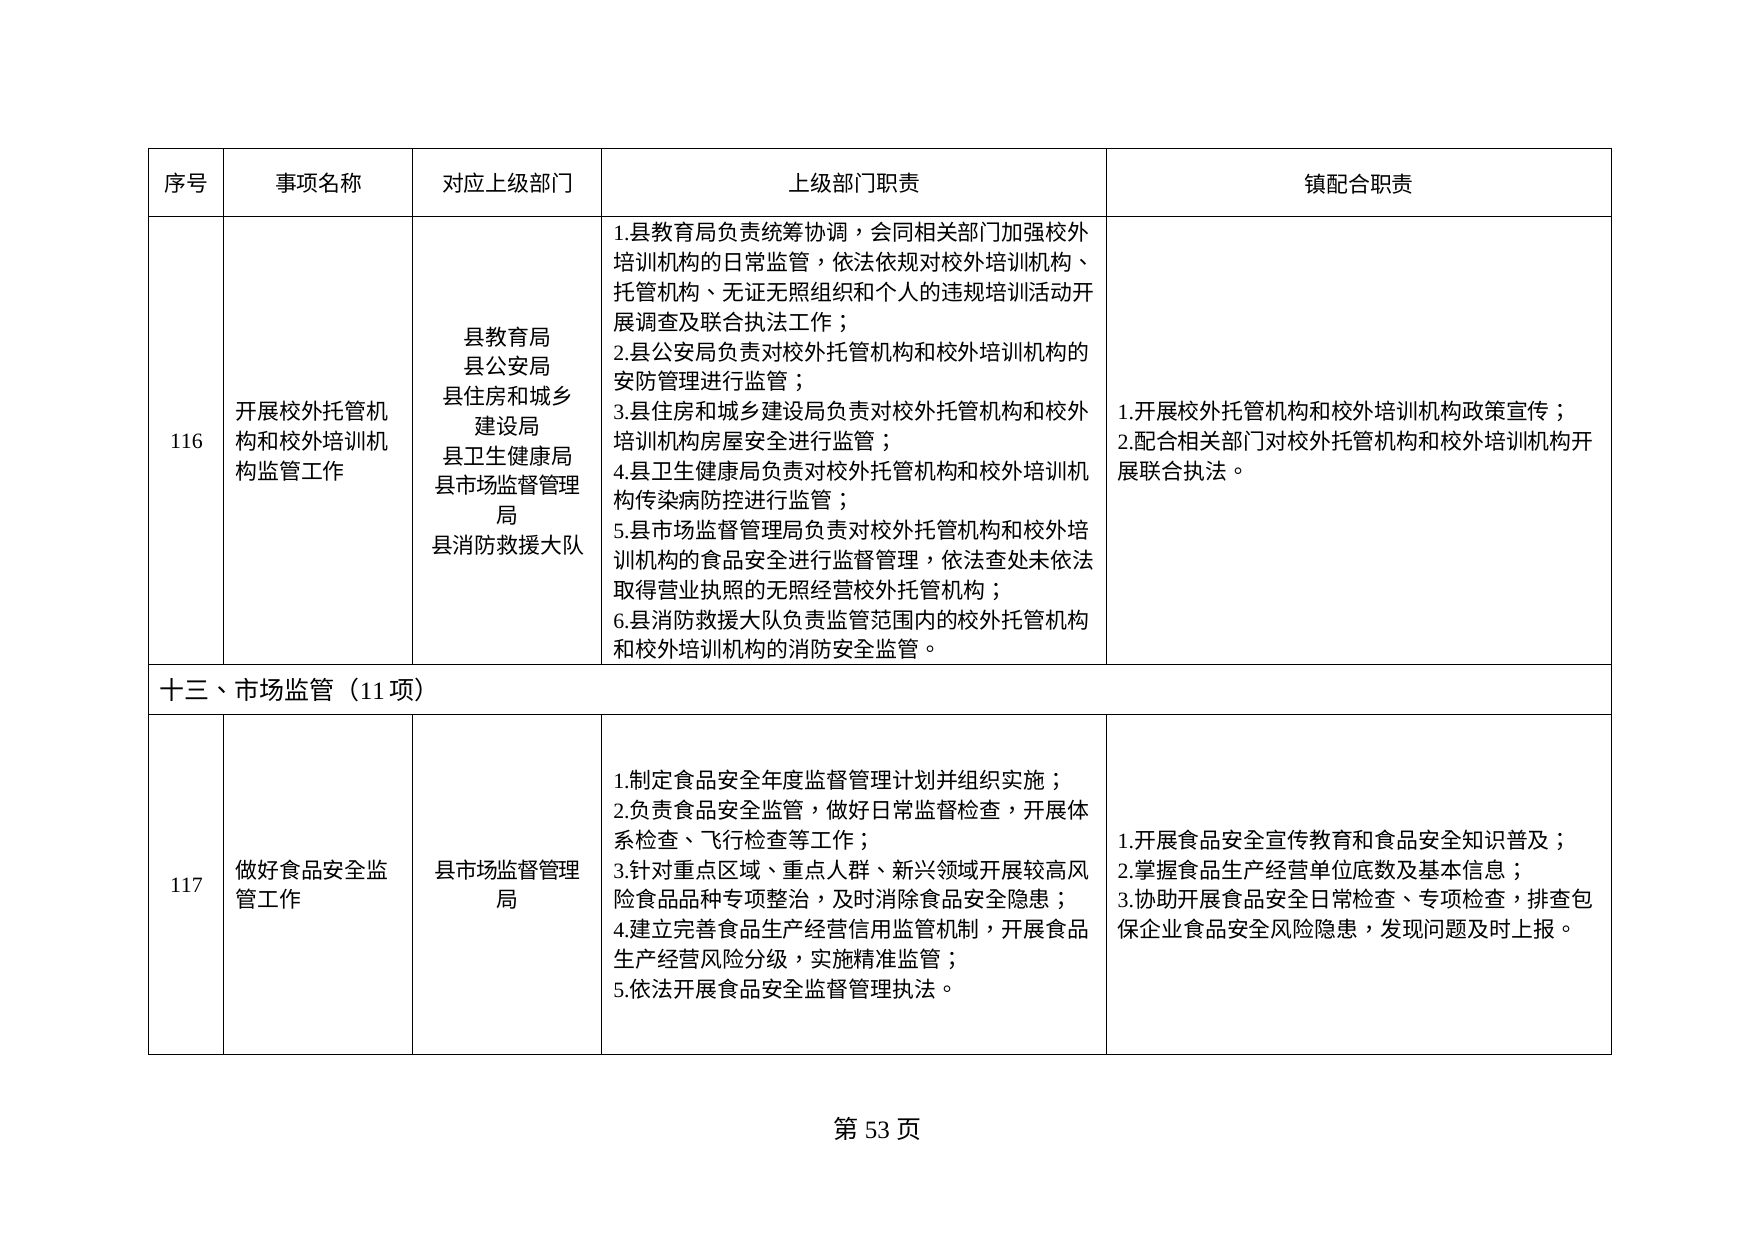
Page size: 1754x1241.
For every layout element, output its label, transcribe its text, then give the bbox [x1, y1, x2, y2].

table_cell 1.县教育局负责统筹协调，会同相关部门加强校外培训机构的日常监管，依法依规对校外培训机构、托管机构、无证无照组织和个人的违规培训活动开展调查及联合执法工作； 2.县公安局负责对校外托管机构和校外培训机构的安防管理进行监管； 3.县住房和城乡建设局负责对校外托管机构和校外培训机构房屋安全进行监管； 4.县卫生健康局负责对校外托管机构和校外培训机构传染病防控进行监管； 5.县市场监督管理局负责对校外托管机构和校外培训机构的食品安全进行监督管理，依法查处未依法取得营业执照的无照经营校外托管机构； 6.县消防救援大队负责监管范围内的校外托管机构和校外培训机构的消防安全监管。 [602, 217, 1106, 664]
table_cell 十三、市场监管（11项） [149, 665, 1611, 714]
table_header 镇配合职责 [1107, 149, 1611, 216]
table_header 事项名称 [224, 149, 412, 216]
table_cell 1.开展校外托管机构和校外培训机构政策宣传； 2.配合相关部门对校外托管机构和校外培训机构开展联合执法。 [1107, 217, 1611, 664]
table_cell 117 [149, 715, 223, 1054]
table_cell 开展校外托管机构和校外培训机构监管工作 [224, 217, 412, 664]
table_header 对应上级部门 [413, 149, 601, 216]
table_cell 1.制定食品安全年度监督管理计划并组织实施； 2.负责食品安全监管，做好日常监督检查，开展体系检查、飞行检查等工作； 3.针对重点区域、重点人群、新兴领域开展较高风险食品品种专项整治，及时消除食品安全隐患； 4.建立完善食品生产经营信用监管机制，开展食品生产经营风险分级，实施精准监管； 5.依法开展食品安全监督管理执法。 [602, 715, 1106, 1054]
table_cell 县教育局 县公安局 县住房和城乡 建设局 县卫生健康局 县市场监督管理局 县消防救援大队 [413, 217, 601, 664]
table_cell 1.开展食品安全宣传教育和食品安全知识普及； 2.掌握食品生产经营单位底数及基本信息； 3.协助开展食品安全日常检查、专项检查，排查包保企业食品安全风险隐患，发现问题及时上报。 [1107, 715, 1611, 1054]
table_cell 做好食品安全监管工作 [224, 715, 412, 1054]
table_header 上级部门职责 [602, 149, 1106, 216]
table_header 序号 [149, 149, 223, 216]
table_cell 县市场监督管理局 [413, 715, 601, 1054]
table_cell 116 [149, 217, 223, 664]
